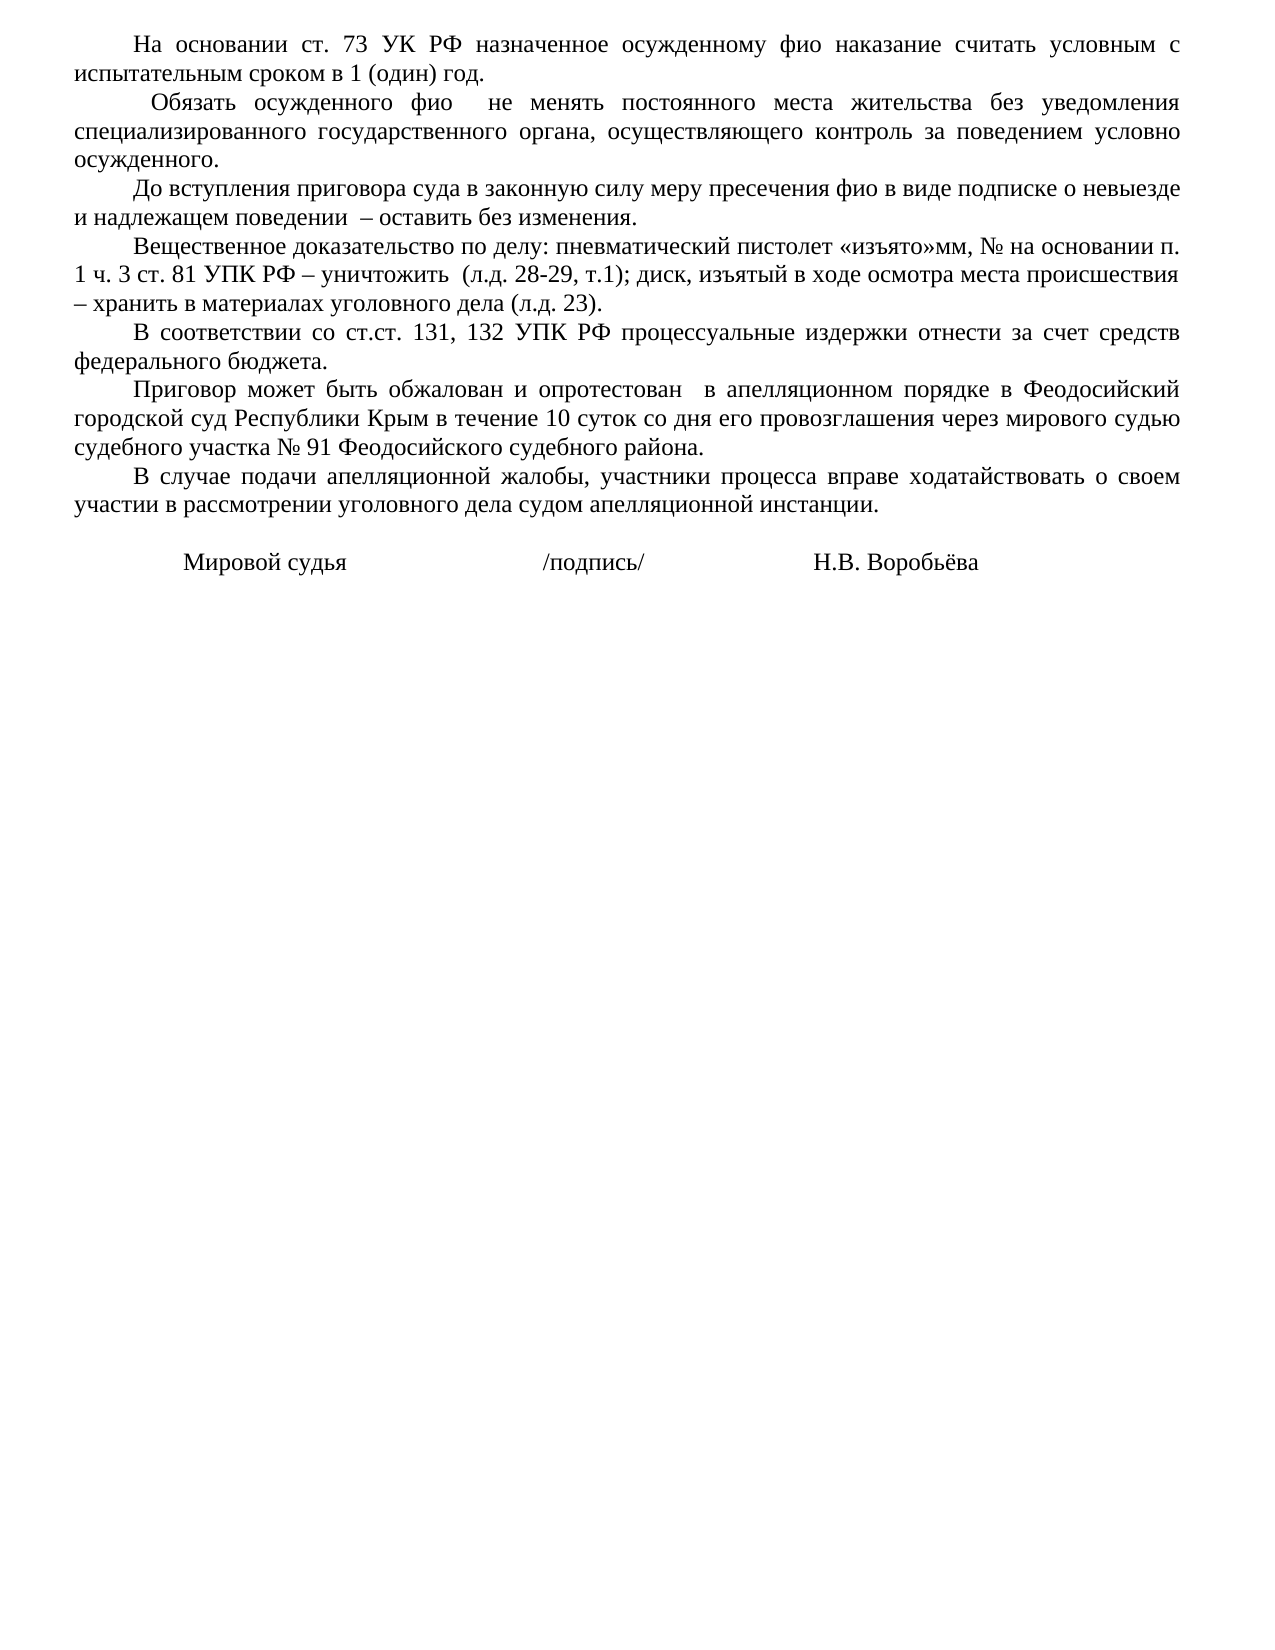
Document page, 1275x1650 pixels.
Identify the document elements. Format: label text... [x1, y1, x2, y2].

text Приговор может быть обжалован и опротестован в апелляционном порядке в Феодосийский городской суд Республики Крым в течение 10 суток со дня его провозглашения через мирового судью судебного участка № 91 Феодосийского судебного района. [74, 374, 1181, 461]
text На основании ст. 73 УК РФ назначенное осужденному фио наказание считать условным с испытательным сроком в 1 (один) год. [74, 29, 1181, 87]
text Мировой судья /подпись/ Н.В. Воробьёва [74, 547, 1181, 576]
text Вещественное доказательство по делу: пневматический пистолет «изъято»мм, № на основании п. 1 ч. 3 ст. 81 УПК РФ – уничтожить (л.д. 28-29, т.1); диск, изъятый в ходе осмотра места происшествия – хранить в материалах уголовного дела (л.д. 23). [74, 231, 1181, 317]
text Обязать осужденного фио не менять постоянного места жительства без уведомления специализированного государственного органа, осуществляющего контроль за поведением условно осужденного. [74, 87, 1181, 173]
text В соответствии со ст.ст. 131, 132 УПК РФ процессуальные издержки отнести за счет средств федерального бюджета. [74, 317, 1181, 374]
text В случае подачи апелляционной жалобы, участники процесса вправе ходатайствовать о своем участии в рассмотрении уголовного дела судом апелляционной инстанции. [74, 461, 1181, 518]
text До вступления приговора суда в законную силу меру пресечения фио в виде подписке о невыезде и надлежащем поведении – оставить без изменения. [74, 173, 1181, 231]
